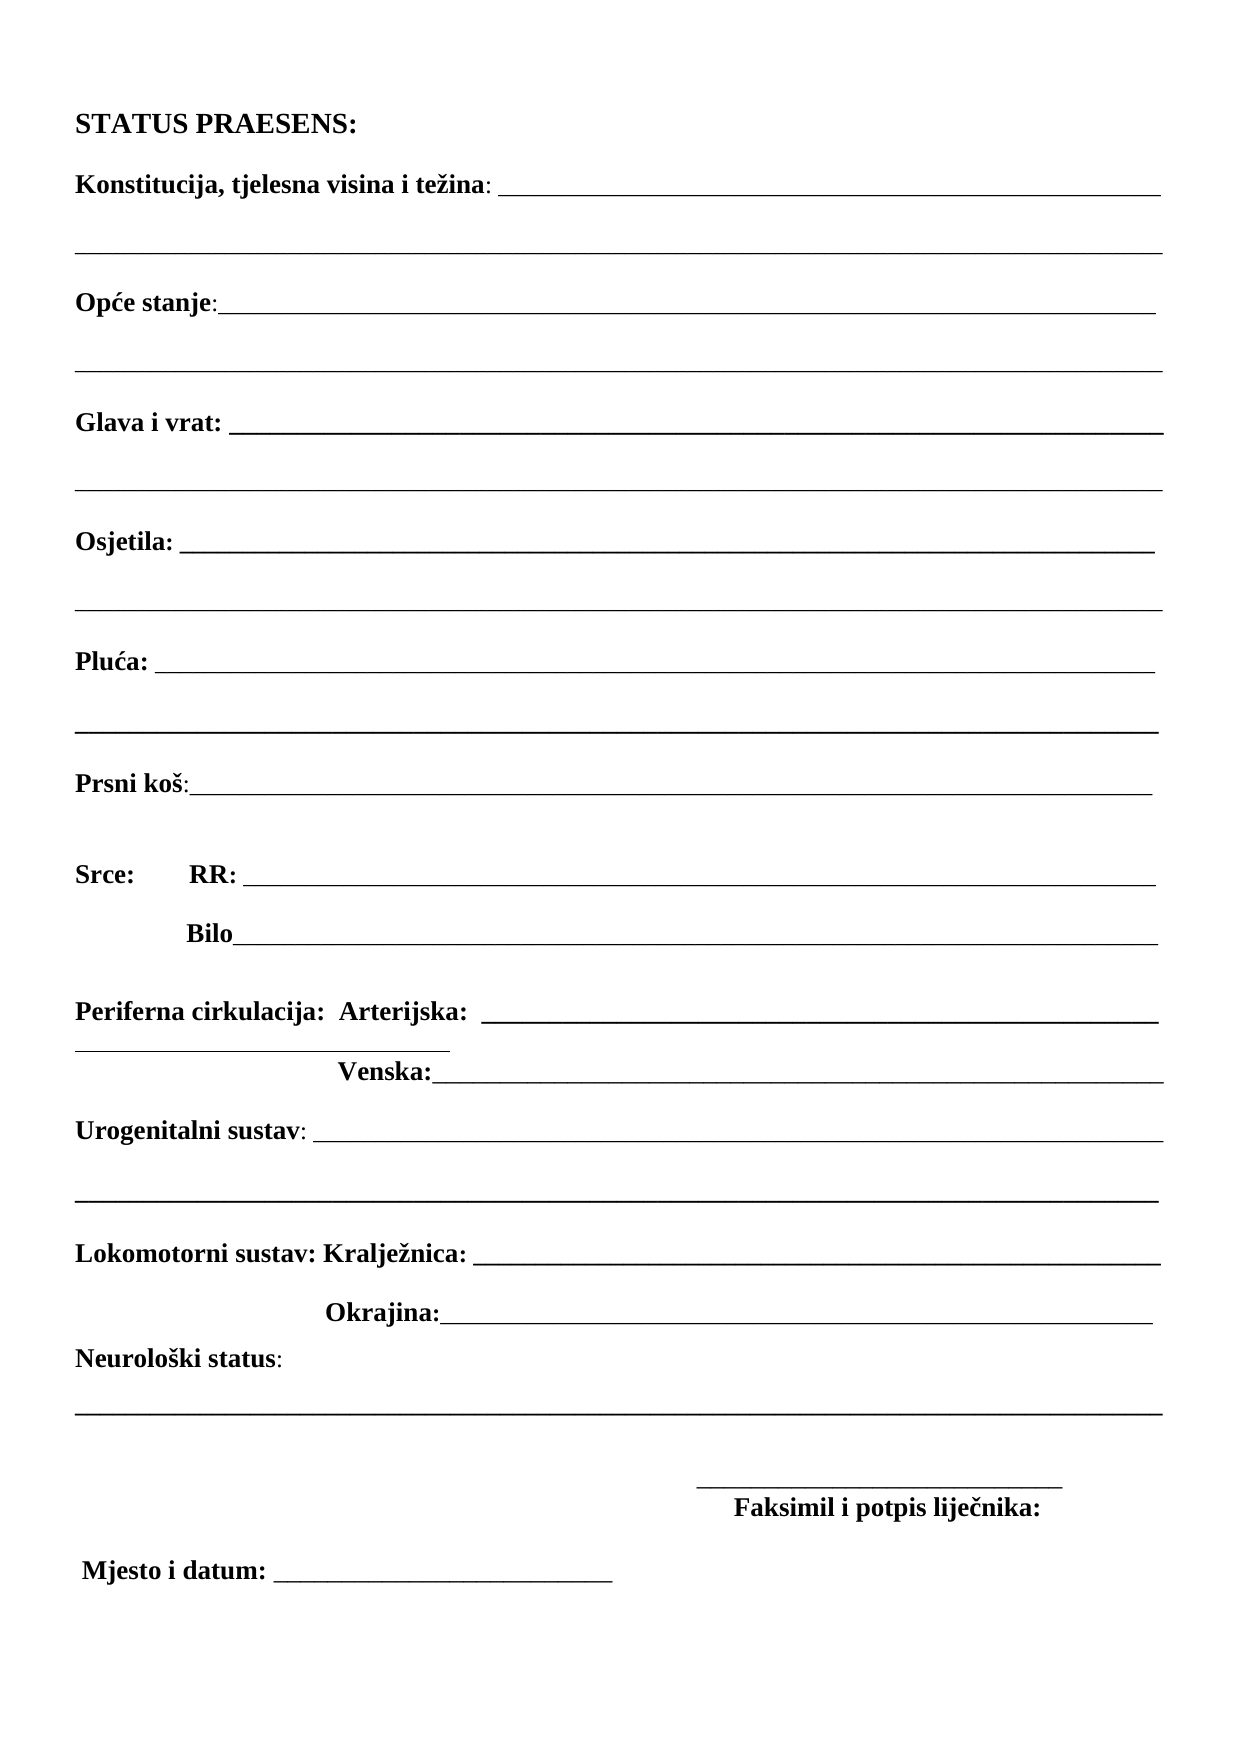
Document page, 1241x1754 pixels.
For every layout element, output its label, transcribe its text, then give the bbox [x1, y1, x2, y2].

text Mjesto i datum: _________________________ [75, 1554, 1165, 1585]
text _______________________________________________________________________________________ [75, 346, 1165, 374]
text Venska:______________________________________________________ [75, 1054, 1165, 1086]
text Faksimil i potpis liječnika: [370, 1491, 1165, 1523]
text ________________________________________________________________________________ [75, 1174, 1165, 1206]
text Okrajina:_________________________________________________________ [75, 1296, 1165, 1327]
text _______________________________________________________________________________________ [75, 585, 1165, 614]
text _______________________________________________________________________________________ [75, 466, 1165, 494]
text Srce: RR: _________________________________________________________________________ [75, 858, 1165, 889]
text Konstitucija, tjelesna visina i težina: _____________________________________________________ [75, 168, 1165, 199]
text Glava i vrat: _____________________________________________________________________ [75, 406, 1165, 437]
text _______________________________________________________________________________________ [75, 228, 1165, 257]
text Neurološki status: [75, 1342, 1165, 1374]
text _______________________________________________________________________________________ [75, 1389, 1165, 1418]
text Lokomotorni sustav: Kralježnica: _______________________________________________________ [75, 1237, 1165, 1268]
text Urogenitalni sustav: ____________________________________________________________________ [75, 1114, 1165, 1146]
text Osjetila: ______________________________________________________________________________ [75, 525, 1165, 557]
text ________________________________________________________________________________ [75, 705, 1165, 736]
text ___________________________ [75, 1460, 1165, 1491]
text STATUS PRAESENS: [75, 106, 1165, 140]
text Prsni koš:_____________________________________________________________________________ [75, 767, 1165, 798]
text Bilo__________________________________________________________________________ [149, 918, 1165, 949]
text Opće stanje:___________________________________________________________________________ [75, 286, 1165, 317]
text Periferna cirkulacija: Arterijska: __________________________________________________ [75, 995, 1165, 1027]
text Pluća: ________________________________________________________________________________ [75, 645, 1165, 676]
